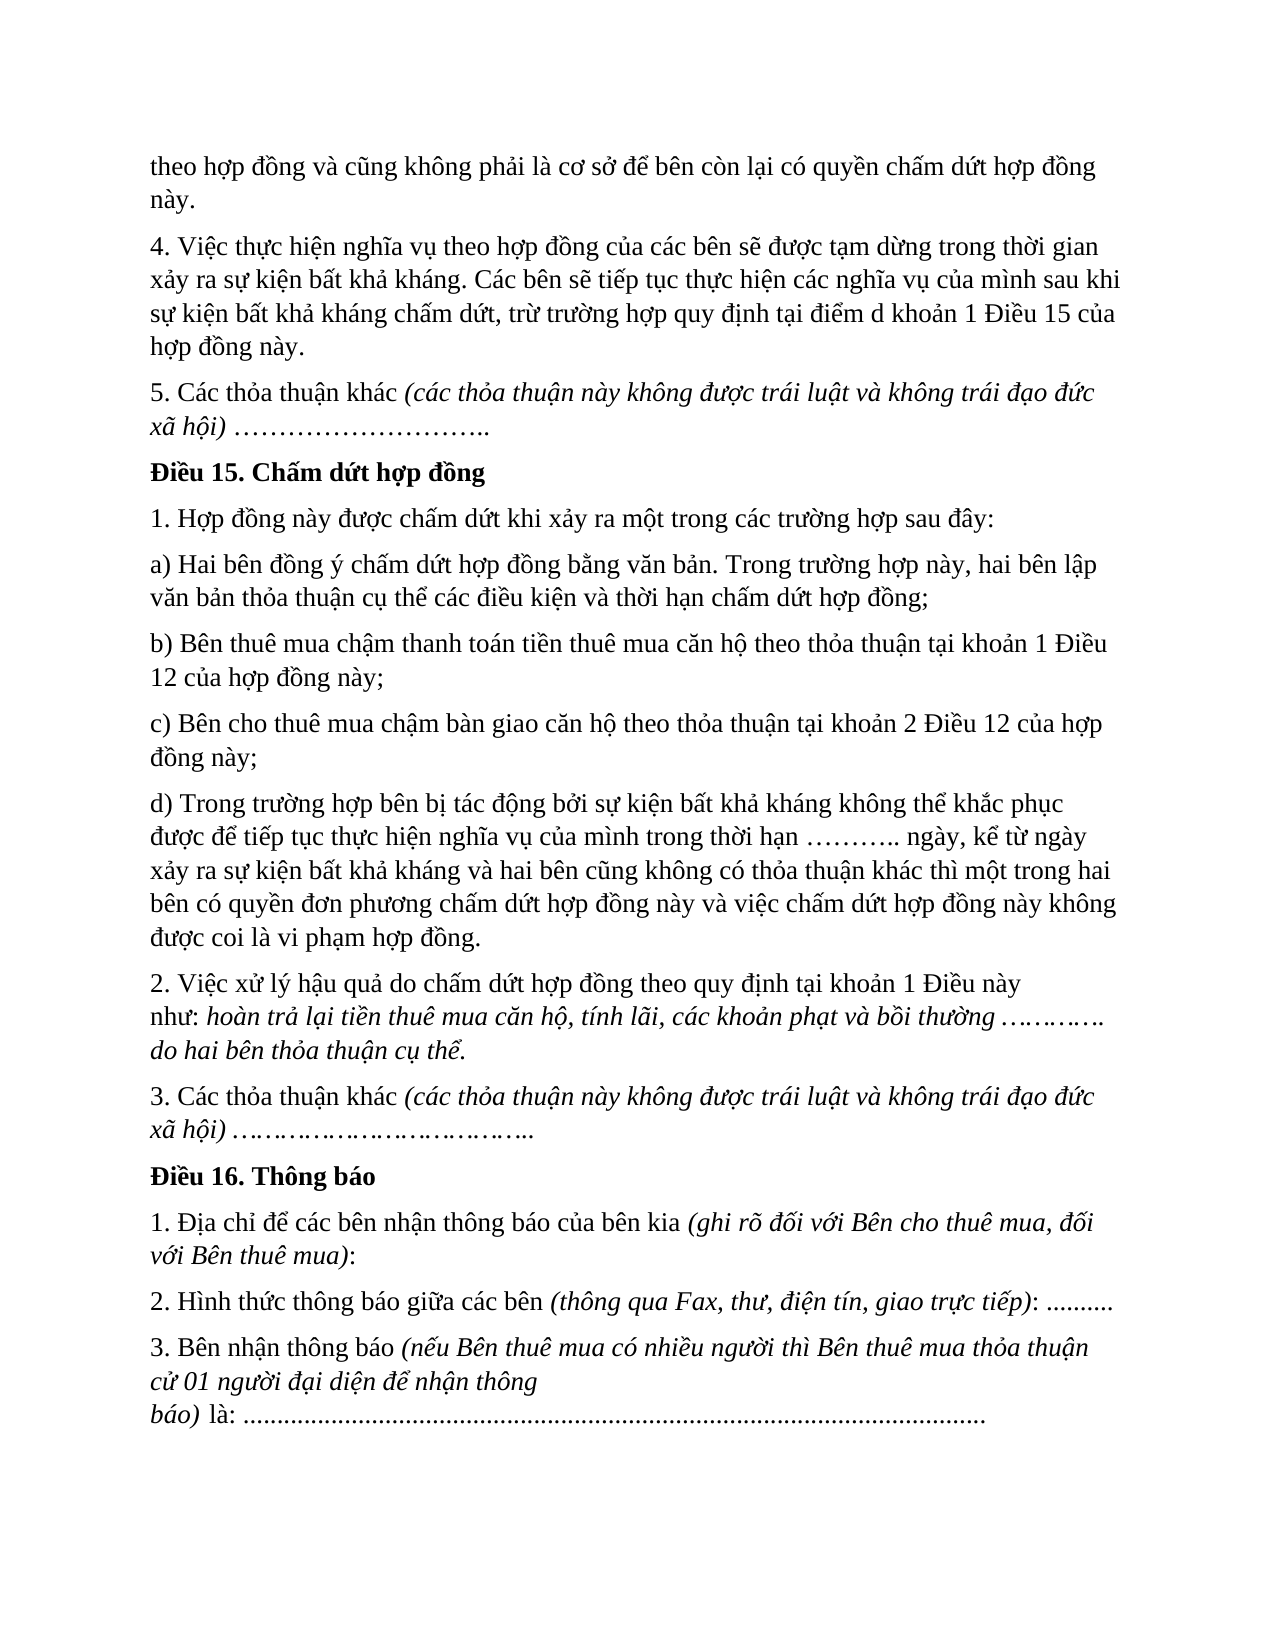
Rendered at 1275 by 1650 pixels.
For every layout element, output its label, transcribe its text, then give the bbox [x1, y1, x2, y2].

text 1. Hợp đồng này được chấm dứt khi xảy ra một trong các trường hợp sau đây: [150, 502, 1125, 533]
text Điều 15. Chấm dứt hợp đồng [150, 456, 1125, 487]
text Điều 16. Thông báo [150, 1159, 1125, 1191]
text 2. Hình thức thông báo giữa các bên (thông qua Fax, thư, điện tín, giao trực tiếp): .......... [150, 1285, 1125, 1316]
text c) Bên cho thuê mua chậm bàn giao căn hộ theo thỏa thuận tại khoản 2 Điều 12 của hợp đồng này; [150, 707, 1125, 772]
text b) Bên thuê mua chậm thanh toán tiền thuê mua căn hộ theo thỏa thuận tại khoản 1 Điều 12 của hợp đồng này; [150, 627, 1125, 692]
text 5. Các thỏa thuận khác (các thỏa thuận này không được trái luật và không trái đạo đức xã hội) ……………………….. [150, 376, 1125, 441]
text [150, 150, 1125, 215]
text 2. Việc xử lý hậu quả do chấm dứt hợp đồng theo quy định tại khoản 1 Điều này như: hoàn trả lại tiền thuê mua căn hộ, tính lãi, các khoản phạt và bồi thường …………. do hai bên thỏa thuận cụ thể. [150, 967, 1125, 1065]
text 1. Địa chỉ để các bên nhận thông báo của bên kia (ghi rõ đối với Bên cho thuê mua, đối với Bên thuê mua): [150, 1206, 1125, 1270]
text 3. Bên nhận thông báo (nếu Bên thuê mua có nhiều người thì Bên thuê mua thỏa thuận cử 01 người đại diện để nhận thông báo) là: .............................................................................................................. [150, 1331, 1125, 1429]
text 4. Việc thực hiện nghĩa vụ theo hợp đồng của các bên sẽ được tạm dừng trong thời gian xảy ra sự kiện bất khả kháng. Các bên sẽ tiếp tục thực hiện các nghĩa vụ của mình sau khi sự kiện bất khả kháng chấm dứt, trừ trường hợp quy định tại điểm d khoản 1 Điều 15 của hợp đồng này. [150, 229, 1125, 361]
text d) Trong trường hợp bên bị tác động bởi sự kiện bất khả kháng không thể khắc phục được để tiếp tục thực hiện nghĩa vụ của mình trong thời hạn ……….. ngày, kể từ ngày xảy ra sự kiện bất khả kháng và hai bên cũng không có thỏa thuận khác thì một trong hai bên có quyền đơn phương chấm dứt hợp đồng này và việc chấm dứt hợp đồng này không được coi là vi phạm hợp đồng. [150, 787, 1125, 952]
text 3. Các thỏa thuận khác (các thỏa thuận này không được trái luật và không trái đạo đức xã hội) ……………………………….. [150, 1080, 1125, 1145]
text a) Hai bên đồng ý chấm dứt hợp đồng bằng văn bản. Trong trường hợp này, hai bên lập văn bản thỏa thuận cụ thể các điều kiện và thời hạn chấm dứt hợp đồng; [150, 548, 1125, 613]
